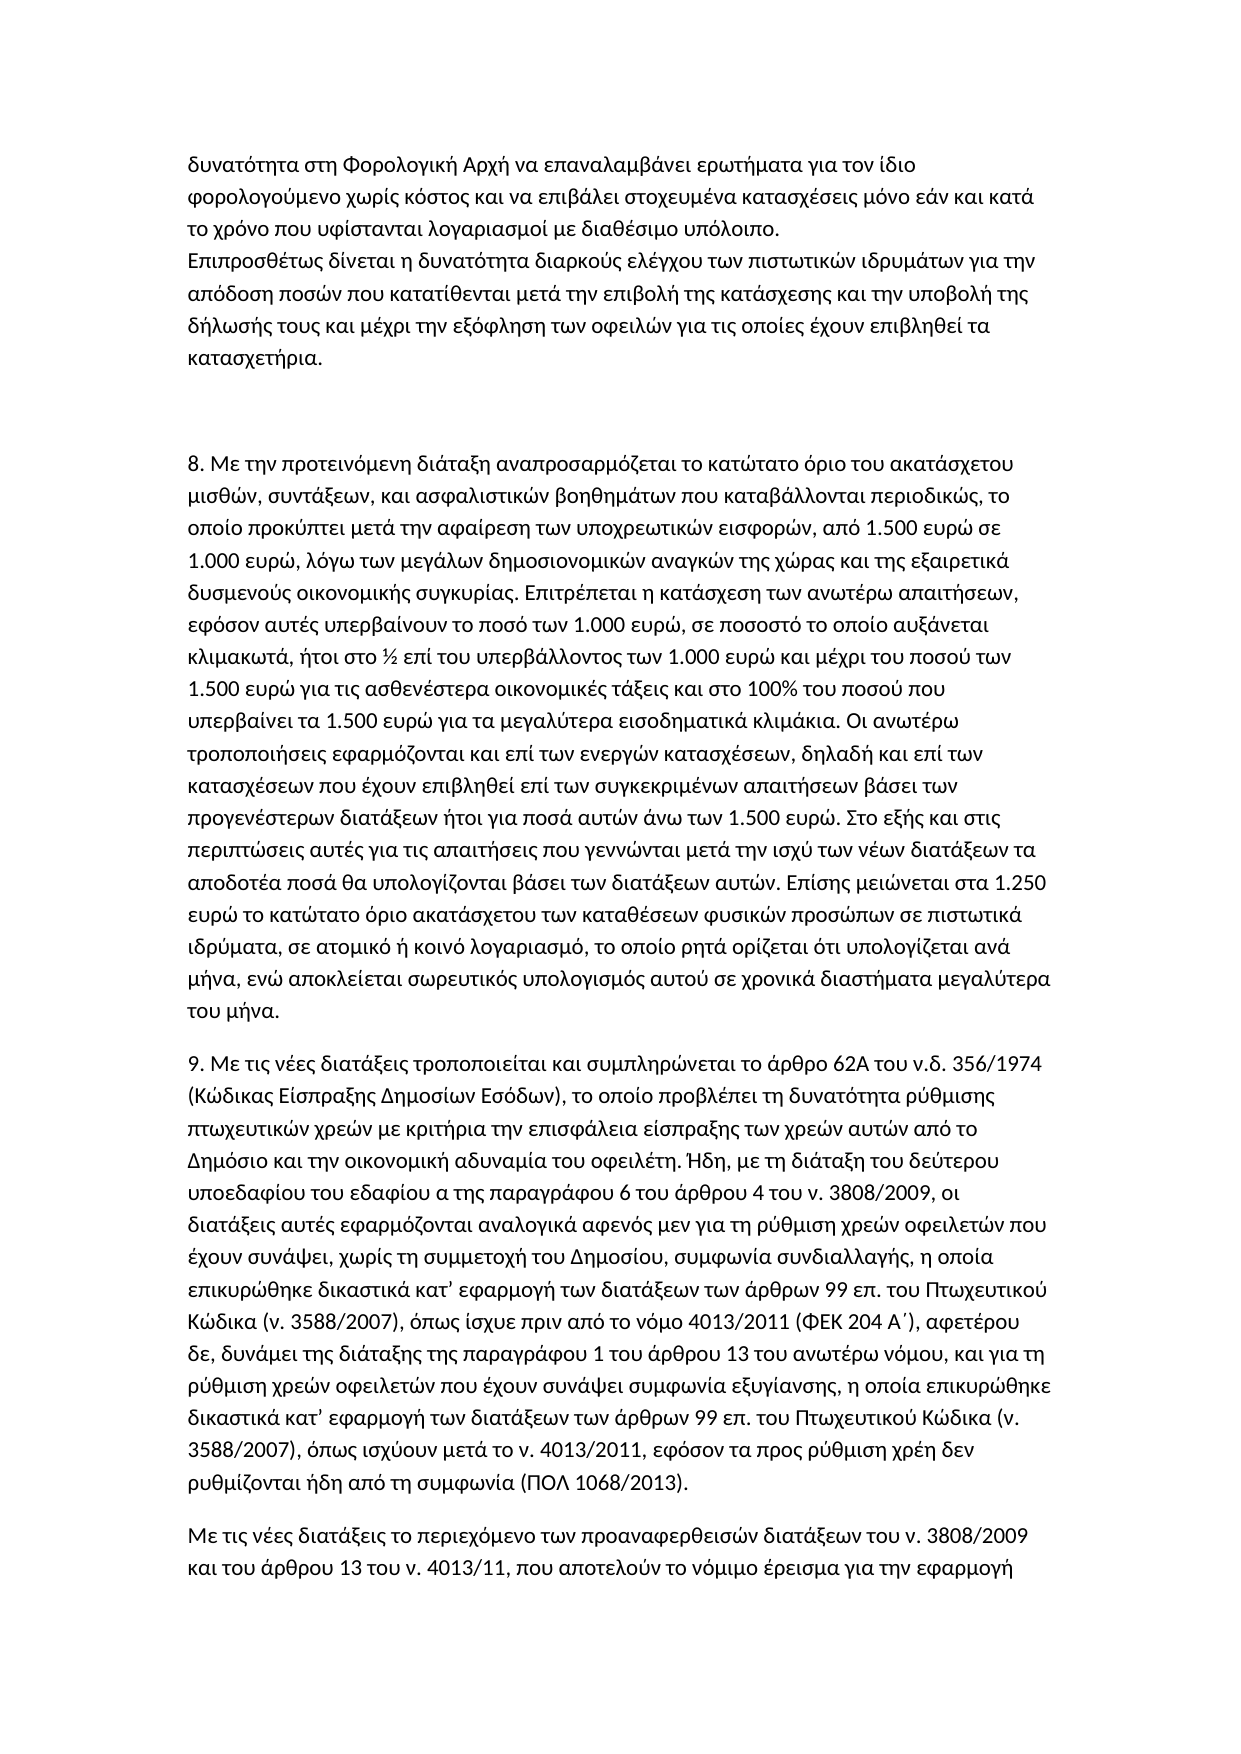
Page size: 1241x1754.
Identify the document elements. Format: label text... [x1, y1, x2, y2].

text 8. Με την προτεινόμενη διάταξη αναπροσαρμόζεται το κατώτατο όριο του ακατάσχετου μισθών, συντάξεων, και ασφαλιστικών βοηθημάτων που καταβάλλονται περιοδικώς, το οποίο προκύπτει μετά την αφαίρεση των υποχρεωτικών εισφορών, από 1.500 ευρώ σε 1.000 ευρώ, λόγω των μεγάλων δημοσιονομικών αναγκών της χώρας και της εξαιρετικά δυσμενούς οικονομικής συγκυρίας. Επιτρέπεται η κατάσχεση των ανωτέρω απαιτήσεων, εφόσον αυτές υπερβαίνουν το ποσό των 1.000 ευρώ, σε ποσοστό το οποίο αυξάνεται κλιμακωτά, ήτοι στο ½ επί του υπερβάλλοντος των 1.000 ευρώ και μέχρι του ποσού των 1.500 ευρώ για τις ασθενέστερα οικονομικές τάξεις και στο 100% του ποσού που υπερβαίνει τα 1.500 ευρώ για τα μεγαλύτερα εισοδηματικά κλιμάκια. Οι ανωτέρω τροποποιήσεις εφαρμόζονται και επί των ενεργών κατασχέσεων, δηλαδή και επί των κατασχέσεων που έχουν επιβληθεί επί των συγκεκριμένων απαιτήσεων βάσει των προγενέστερων διατάξεων ήτοι για ποσά αυτών άνω των 1.500 ευρώ. Στο εξής και στις περιπτώσεις αυτές για τις απαιτήσεις που γεννώνται μετά την ισχύ των νέων διατάξεων τα αποδοτέα ποσά θα υπολογίζονται βάσει των διατάξεων αυτών. Επίσης μειώνεται στα 1.250 ευρώ το κατώτατο όριο ακατάσχετου των καταθέσεων φυσικών προσώπων σε πιστωτικά ιδρύματα, σε ατομικό ή κοινό λογαριασμό, το οποίο ρητά ορίζεται ότι υπολογίζεται ανά μήνα, ενώ αποκλείεται σωρευτικός υπολογισμός αυτού σε χρονικά διαστήματα μεγαλύτερα του μήνα. [187, 449, 1053, 1024]
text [187, 1521, 1053, 1581]
text 9. Με τις νέες διατάξεις τροποποιείται και συμπληρώνεται το άρθρο 62Α του ν.δ. 356/1974 (Κώδικας Είσπραξης Δημοσίων Εσόδων), το οποίο προβλέπει τη δυνατότητα ρύθμισης πτωχευτικών χρεών με κριτήρια την επισφάλεια είσπραξης των χρεών αυτών από το Δημόσιο και την οικονομική αδυναμία του οφειλέτη. Ήδη, με τη διάταξη του δεύτερου υποεδαφίου του εδαφίου α της παραγράφου 6 του άρθρου 4 του ν. 3808/2009, οι διατάξεις αυτές εφαρμόζονται αναλογικά αφενός μεν για τη ρύθμιση χρεών οφειλετών που έχουν συνάψει, χωρίς τη συμμετοχή του Δημοσίου, συμφωνία συνδιαλλαγής, η οποία επικυρώθηκε δικαστικά κατ’ εφαρμογή των διατάξεων των άρθρων 99 επ. του Πτωχευτικού Κώδικα (ν. 3588/2007), όπως ίσχυε πριν από το νόμο 4013/2011 (ΦΕΚ 204 Α΄), αφετέρου δε, δυνάμει της διάταξης της παραγράφου 1 του άρθρου 13 του ανωτέρω νόμου, και για τη ρύθμιση χρεών οφειλετών που έχουν συνάψει συμφωνία εξυγίανσης, η οποία επικυρώθηκε δικαστικά κατ’ εφαρμογή των διατάξεων των άρθρων 99 επ. του Πτωχευτικού Κώδικα (ν. 3588/2007), όπως ισχύουν μετά το ν. 4013/2011, εφόσον τα προς ρύθμιση χρέη δεν ρυθμίζονται ήδη από τη συμφωνία (ΠΟΛ 1068/2013). [187, 1049, 1053, 1496]
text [187, 150, 1053, 371]
